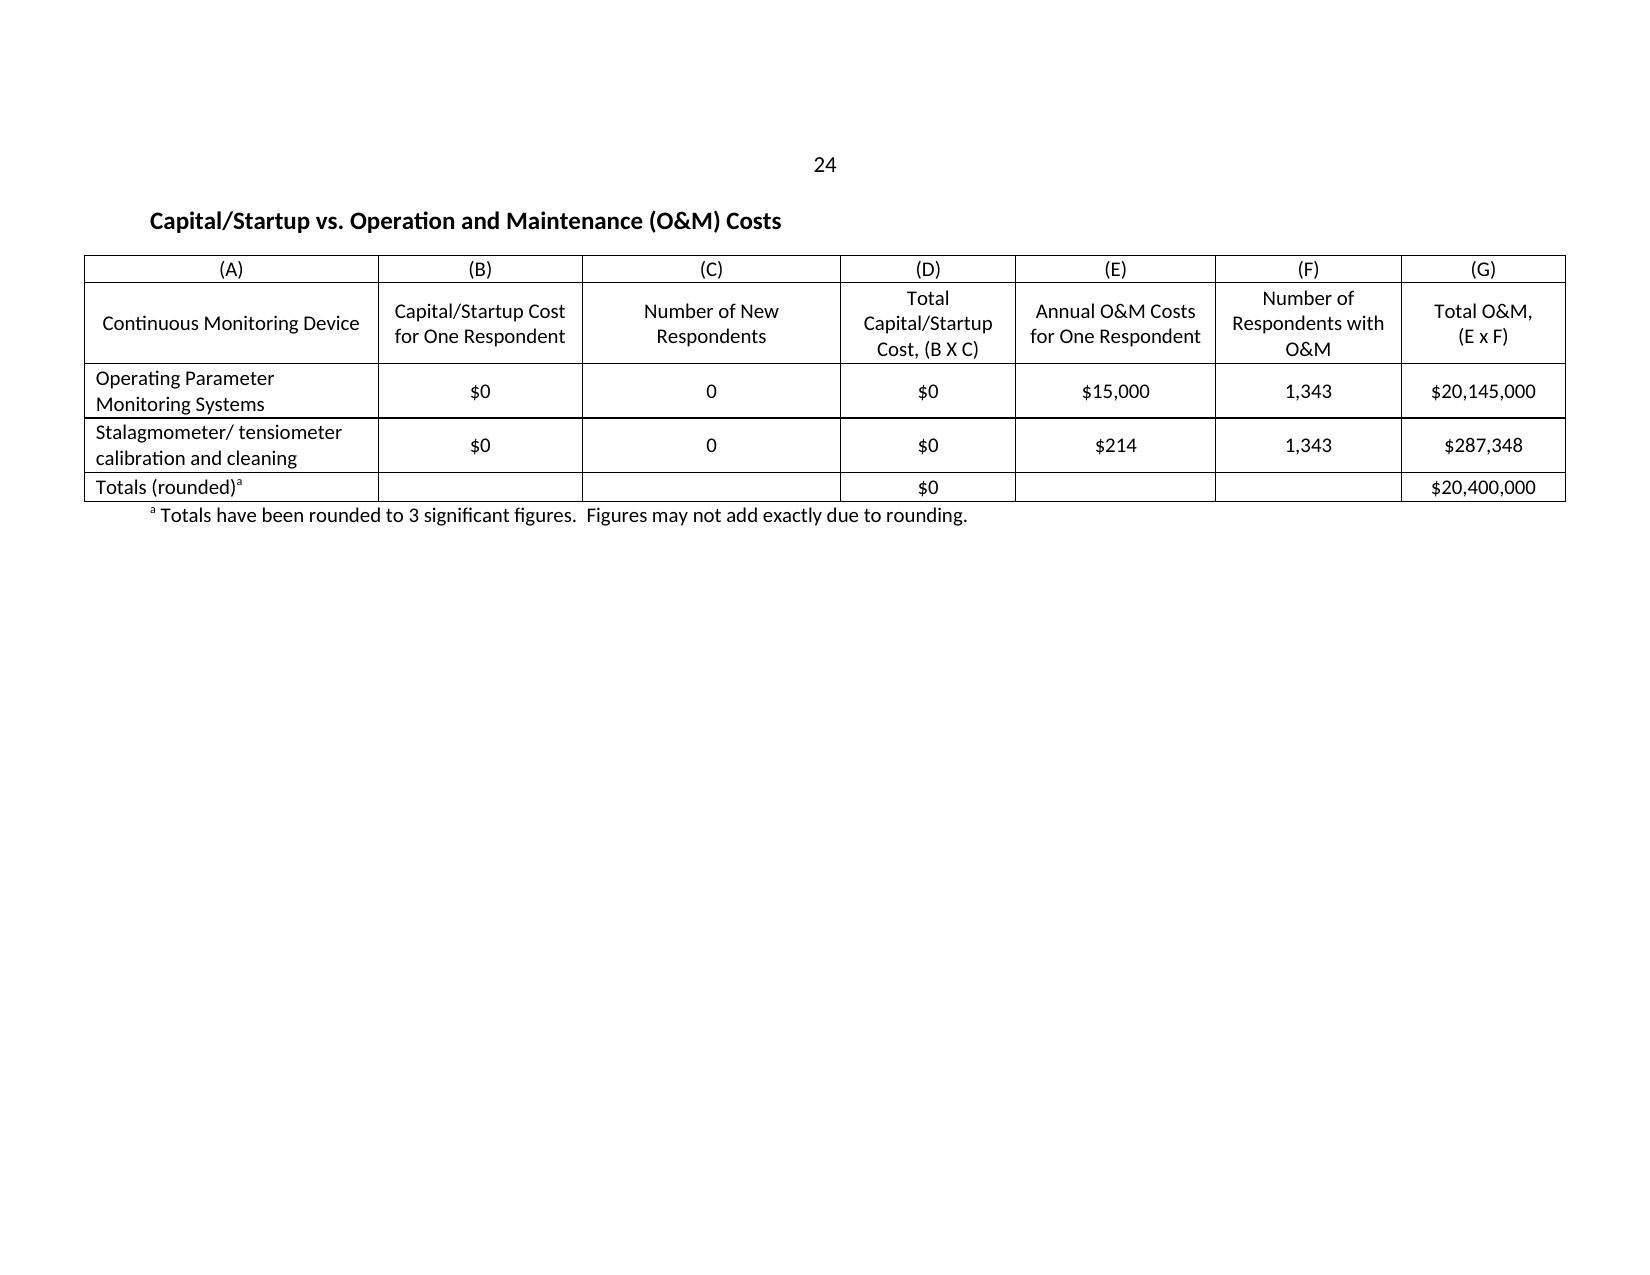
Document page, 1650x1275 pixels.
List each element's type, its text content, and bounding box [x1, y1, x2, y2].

table_header (D) [841, 256, 1015, 282]
table_cell $0 [841, 473, 1015, 501]
table_cell [379, 473, 582, 501]
table_cell Totals (rounded)a [85, 473, 378, 501]
table_header (B) [379, 256, 582, 282]
table_cell $0 [379, 364, 582, 417]
table_cell 0 [583, 364, 840, 417]
table_cell 1,343 [1216, 364, 1401, 417]
table_cell Number of New Respondents [583, 283, 840, 363]
table_cell [1016, 473, 1215, 501]
table_cell 0 [583, 419, 840, 472]
table_header (A) [85, 256, 378, 282]
table_header (C) [583, 256, 840, 282]
table_cell $287,348 [1402, 419, 1565, 472]
table_cell Continuous Monitoring Device [85, 283, 378, 363]
table_header (E) [1016, 256, 1215, 282]
table_cell Stalagmometer/ tensiometer calibration and cleaning [85, 419, 378, 472]
table_cell $0 [841, 419, 1015, 472]
table_cell [583, 473, 840, 501]
table_cell $214 [1016, 419, 1215, 472]
table_cell 1,343 [1216, 419, 1401, 472]
table_cell Total Capital/Startup Cost, (B X C) [841, 283, 1015, 363]
table_cell Number of Respondents with O&M [1216, 283, 1401, 363]
table_cell [1216, 473, 1401, 501]
table_header (F) [1216, 256, 1401, 282]
table_cell $20,145,000 [1402, 364, 1565, 417]
table_header (G) [1402, 256, 1565, 282]
table_cell $0 [841, 364, 1015, 417]
table_cell Operating Parameter Monitoring Systems [85, 364, 378, 417]
table_cell Total O&M, (E x F) [1402, 283, 1565, 363]
table_cell Capital/Startup Cost for One Respondent [379, 283, 582, 363]
table_cell $15,000 [1016, 364, 1215, 417]
table_cell Annual O&M Costs for One Respondent [1016, 283, 1215, 363]
text a Totals have been rounded to 3 significant figures. Figures may not add exactly due to rounding. [150, 502, 1500, 527]
table_cell $20,400,000 [1402, 473, 1565, 501]
list Capital/Startup vs. Operation and Maintenance (O&M) Costs [150, 175, 1500, 236]
table_cell $0 [379, 419, 582, 472]
